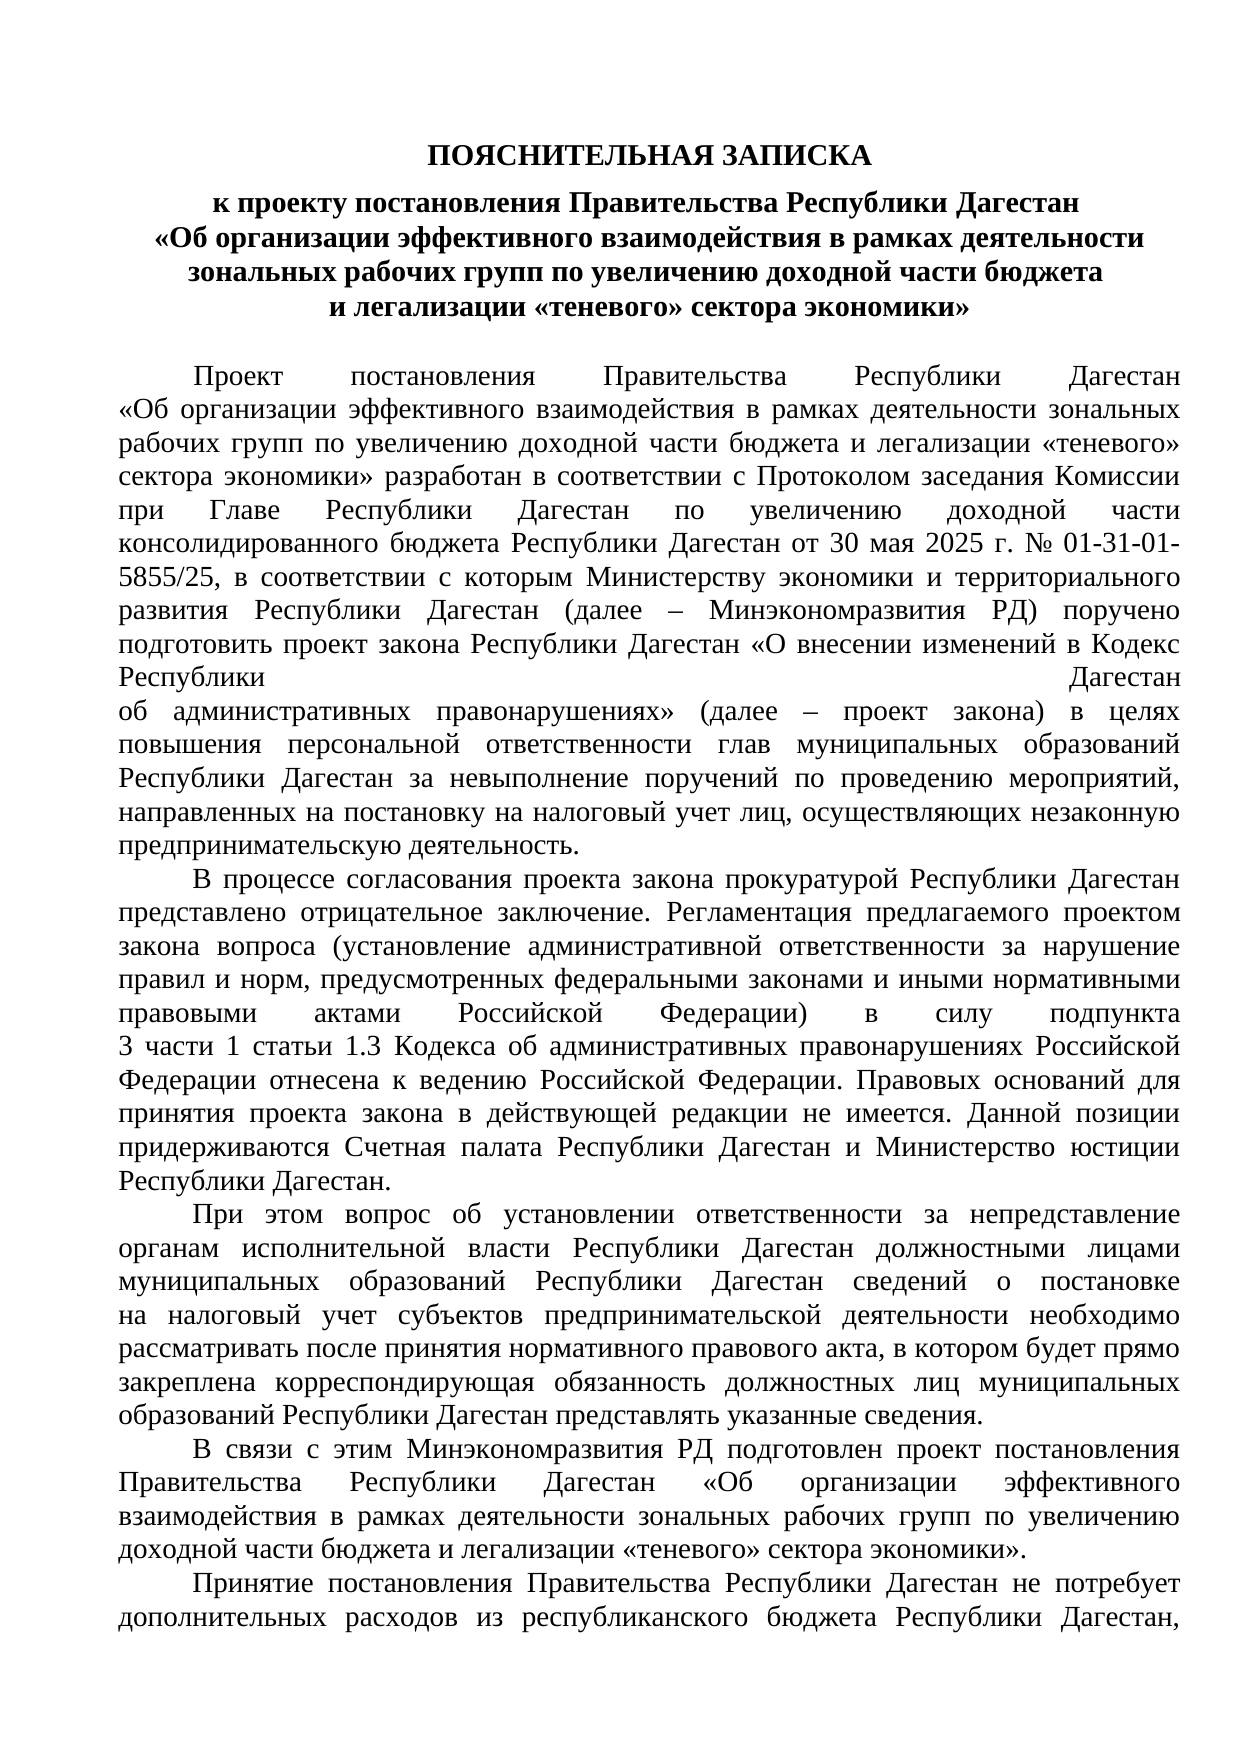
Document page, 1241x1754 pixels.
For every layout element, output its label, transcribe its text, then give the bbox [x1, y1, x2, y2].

text ПОЯСНИТЕЛЬНАЯ ЗАПИСКА [118, 137, 1181, 172]
text В связи с этим Минэкономразвития РД подготовлен проект постановления Правительства Республики Дагестан «Об организации эффективного взаимодействия в рамках деятельности зональных рабочих групп по увеличению доходной части бюджета и легализации «теневого» сектора экономики». [118, 1431, 1181, 1565]
text При этом вопрос об установлении ответственности за непредставление органам исполнительной власти Республики Дагестан должностными лицами муниципальных образований Республики Дагестан сведений о постановке на налоговый учет субъектов предпринимательской деятельности необходимо рассматривать после принятия нормативного правового акта, в котором будет прямо закреплена корреспондирующая обязанность должностных лиц муниципальных образований Республики Дагестан представлять указанные сведения. [118, 1196, 1181, 1431]
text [118, 1565, 1181, 1632]
text к проекту постановления Правительства Республики Дагестан «Об организации эффективного взаимодействия в рамках деятельности зональных рабочих групп по увеличению доходной части бюджета и легализации «теневого» сектора экономики» [118, 184, 1181, 323]
text Проект постановления Правительства Республики Дагестан «Об организации эффективного взаимодействия в рамках деятельности зональных рабочих групп по увеличению доходной части бюджета и легализации «теневого» сектора экономики» разработан в соответствии с Протоколом заседания Комиссии при Главе Республики Дагестан по увеличению доходной части консолидированного бюджета Республики Дагестан от 30 мая 2025 г. № 01-31-01-5855/25, в соответствии с которым Министерству экономики и территориального развития Республики Дагестан (далее – Минэкономразвития РД) поручено подготовить проект закона Республики Дагестан «О внесении изменений в Кодекс Республики Дагестан об административных правонарушениях» (далее – проект закона) в целях повышения персональной ответственности глав муниципальных образований Республики Дагестан за невыполнение поручений по проведению мероприятий, направленных на постановку на налоговый учет лиц, осуществляющих незаконную предпринимательскую деятельность. [118, 358, 1181, 861]
text В процессе согласования проекта закона прокуратурой Республики Дагестан представлено отрицательное заключение. Регламентация предлагаемого проектом закона вопроса (установление административной ответственности за нарушение правил и норм, предусмотренных федеральными законами и иными нормативными правовыми актами Российской Федерации) в силу подпункта 3 части 1 статьи 1.3 Кодекса об административных правонарушениях Российской Федерации отнесена к ведению Российской Федерации. Правовых оснований для принятия проекта закона в действующей редакции не имеется. Данной позиции придерживаются Счетная палата Республики Дагестан и Министерство юстиции Республики Дагестан. [118, 861, 1181, 1196]
